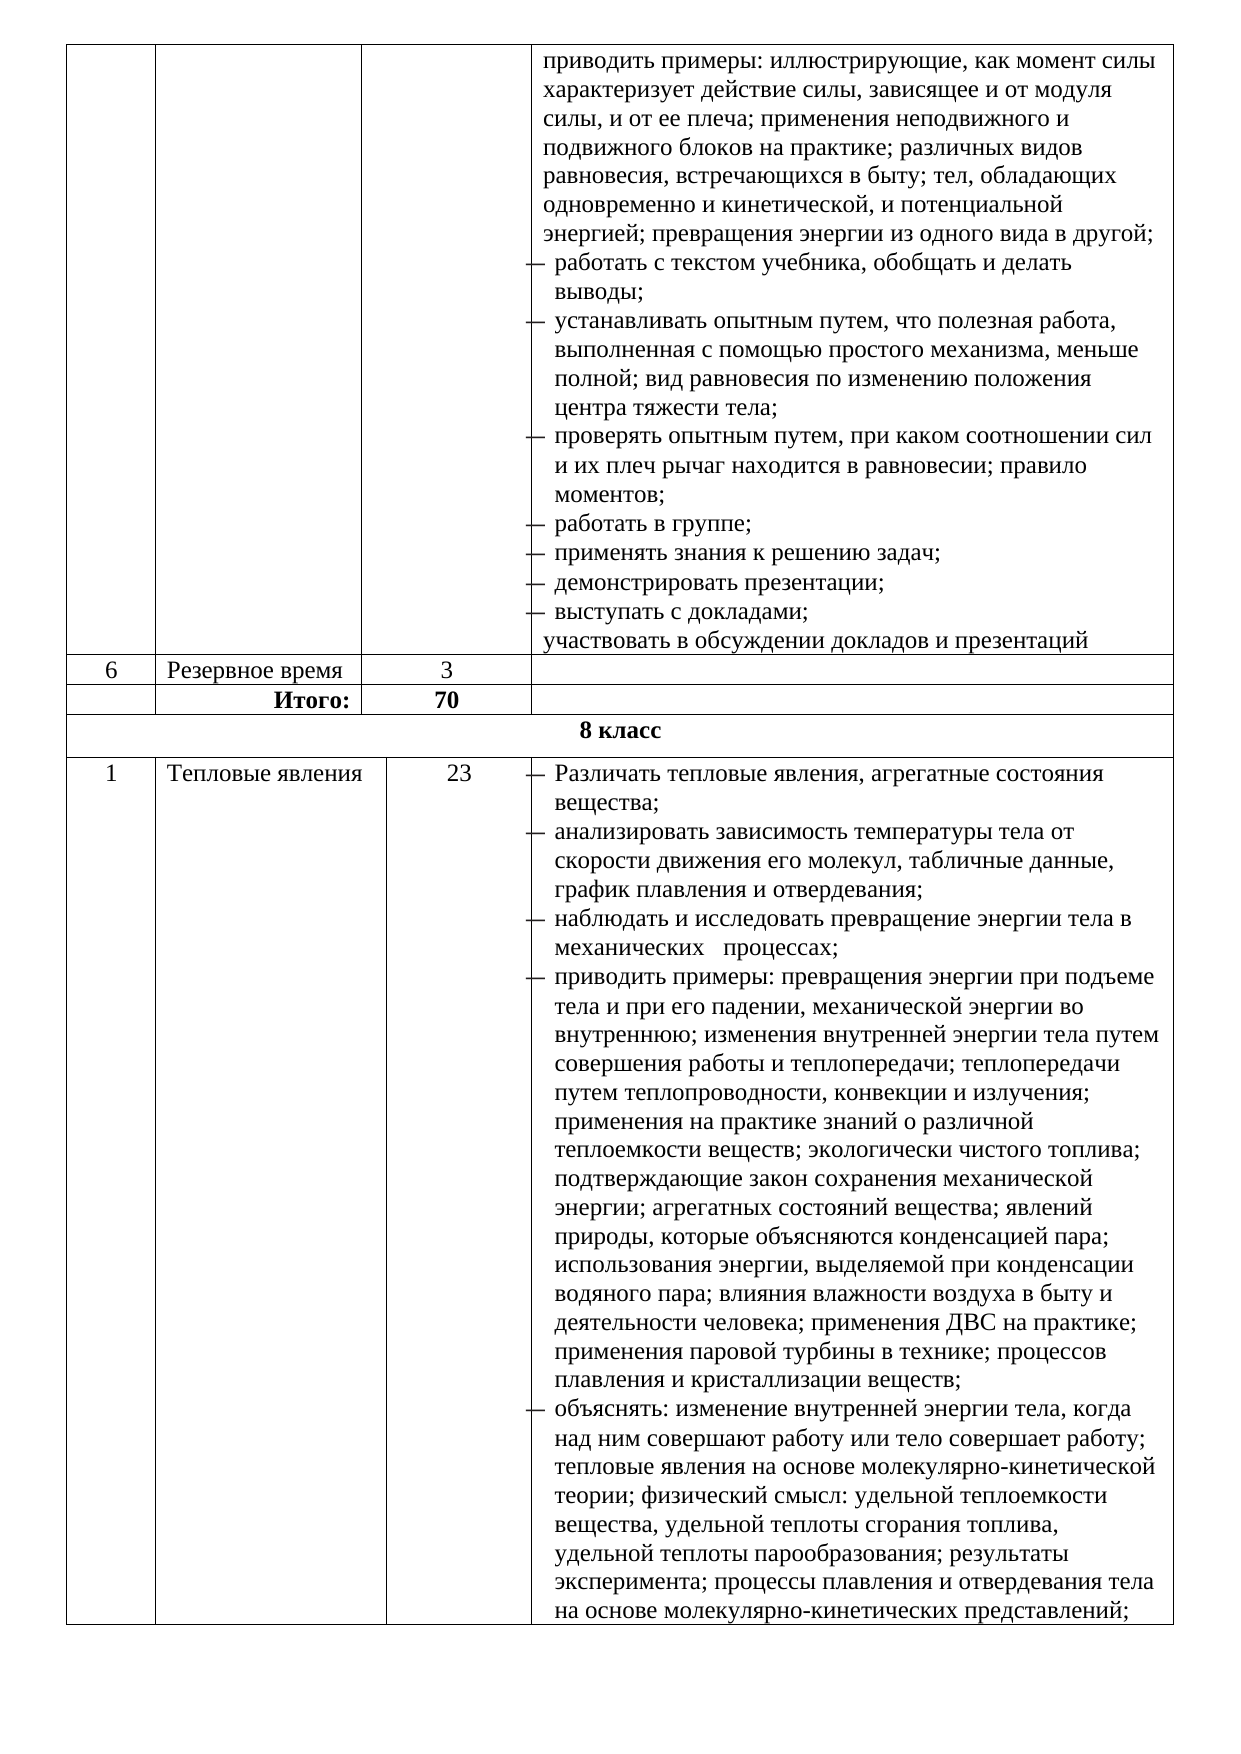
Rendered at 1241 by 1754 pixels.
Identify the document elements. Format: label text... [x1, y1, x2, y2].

table_cell 1 [67, 758, 155, 1624]
table_cell 13 [362, 45, 531, 654]
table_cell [532, 758, 1173, 1624]
table_cell [532, 655, 1173, 684]
table_cell [532, 685, 1173, 714]
table_cell 5 [67, 45, 155, 654]
table_cell 3 [362, 655, 531, 684]
table_cell [67, 685, 155, 714]
table_cell 8 класс [67, 715, 1173, 757]
table_cell Резервное время [156, 655, 361, 684]
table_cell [532, 45, 1173, 654]
table_cell 70 [362, 685, 531, 714]
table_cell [156, 45, 361, 654]
table_cell Тепловые явления [156, 758, 386, 1624]
table_cell 6 [67, 655, 155, 684]
table_cell Итого: [156, 685, 361, 714]
table_cell 23 [387, 758, 531, 1624]
